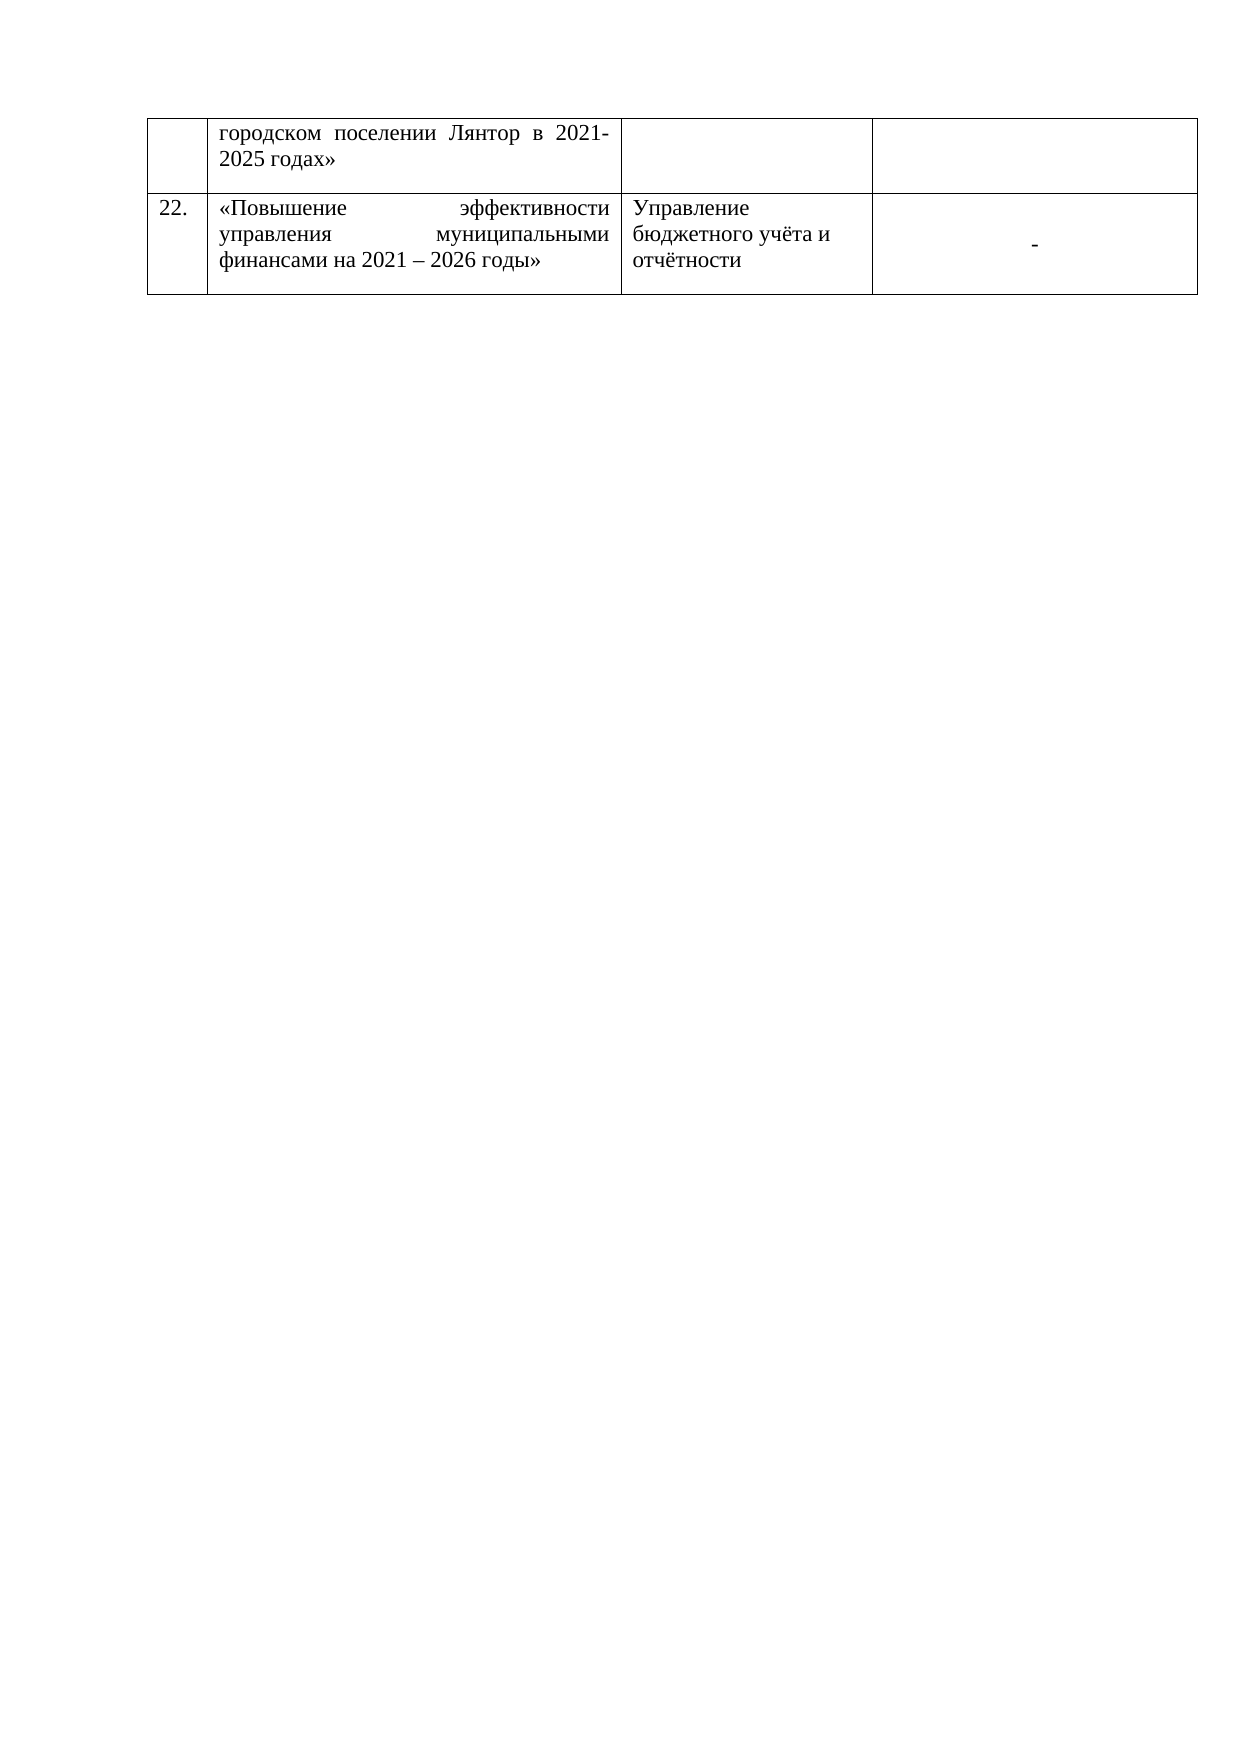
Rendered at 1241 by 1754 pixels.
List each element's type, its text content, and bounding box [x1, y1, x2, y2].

table_cell «Повышение эффективности управления муниципальными финансами на 2021 – 2026 годы» [208, 194, 621, 294]
table_cell [148, 119, 207, 193]
table_cell - [873, 194, 1197, 294]
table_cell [208, 119, 621, 193]
table_cell - [873, 119, 1197, 193]
table_cell [148, 194, 207, 294]
table_cell Управление бюджетного учёта и отчётности [622, 194, 872, 294]
